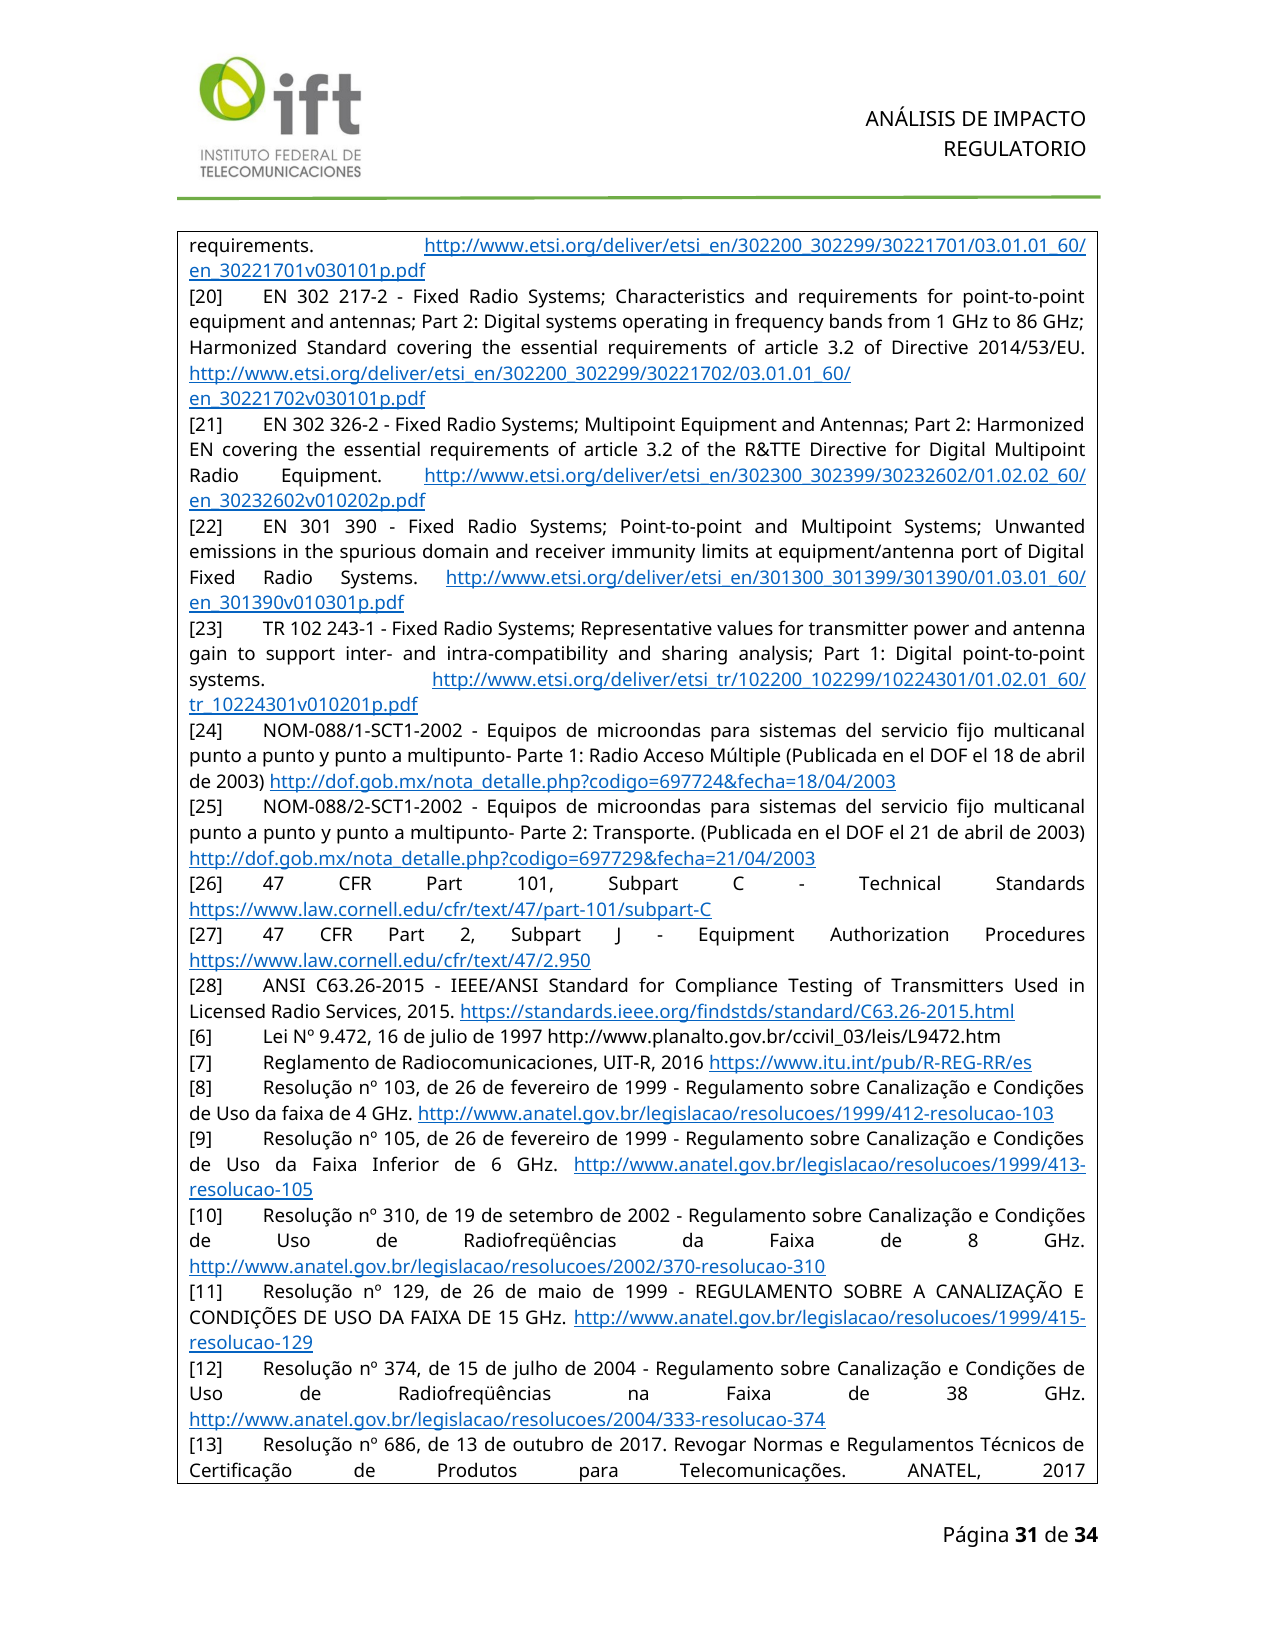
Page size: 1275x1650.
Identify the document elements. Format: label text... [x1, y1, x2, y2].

picture [177, 52, 390, 196]
